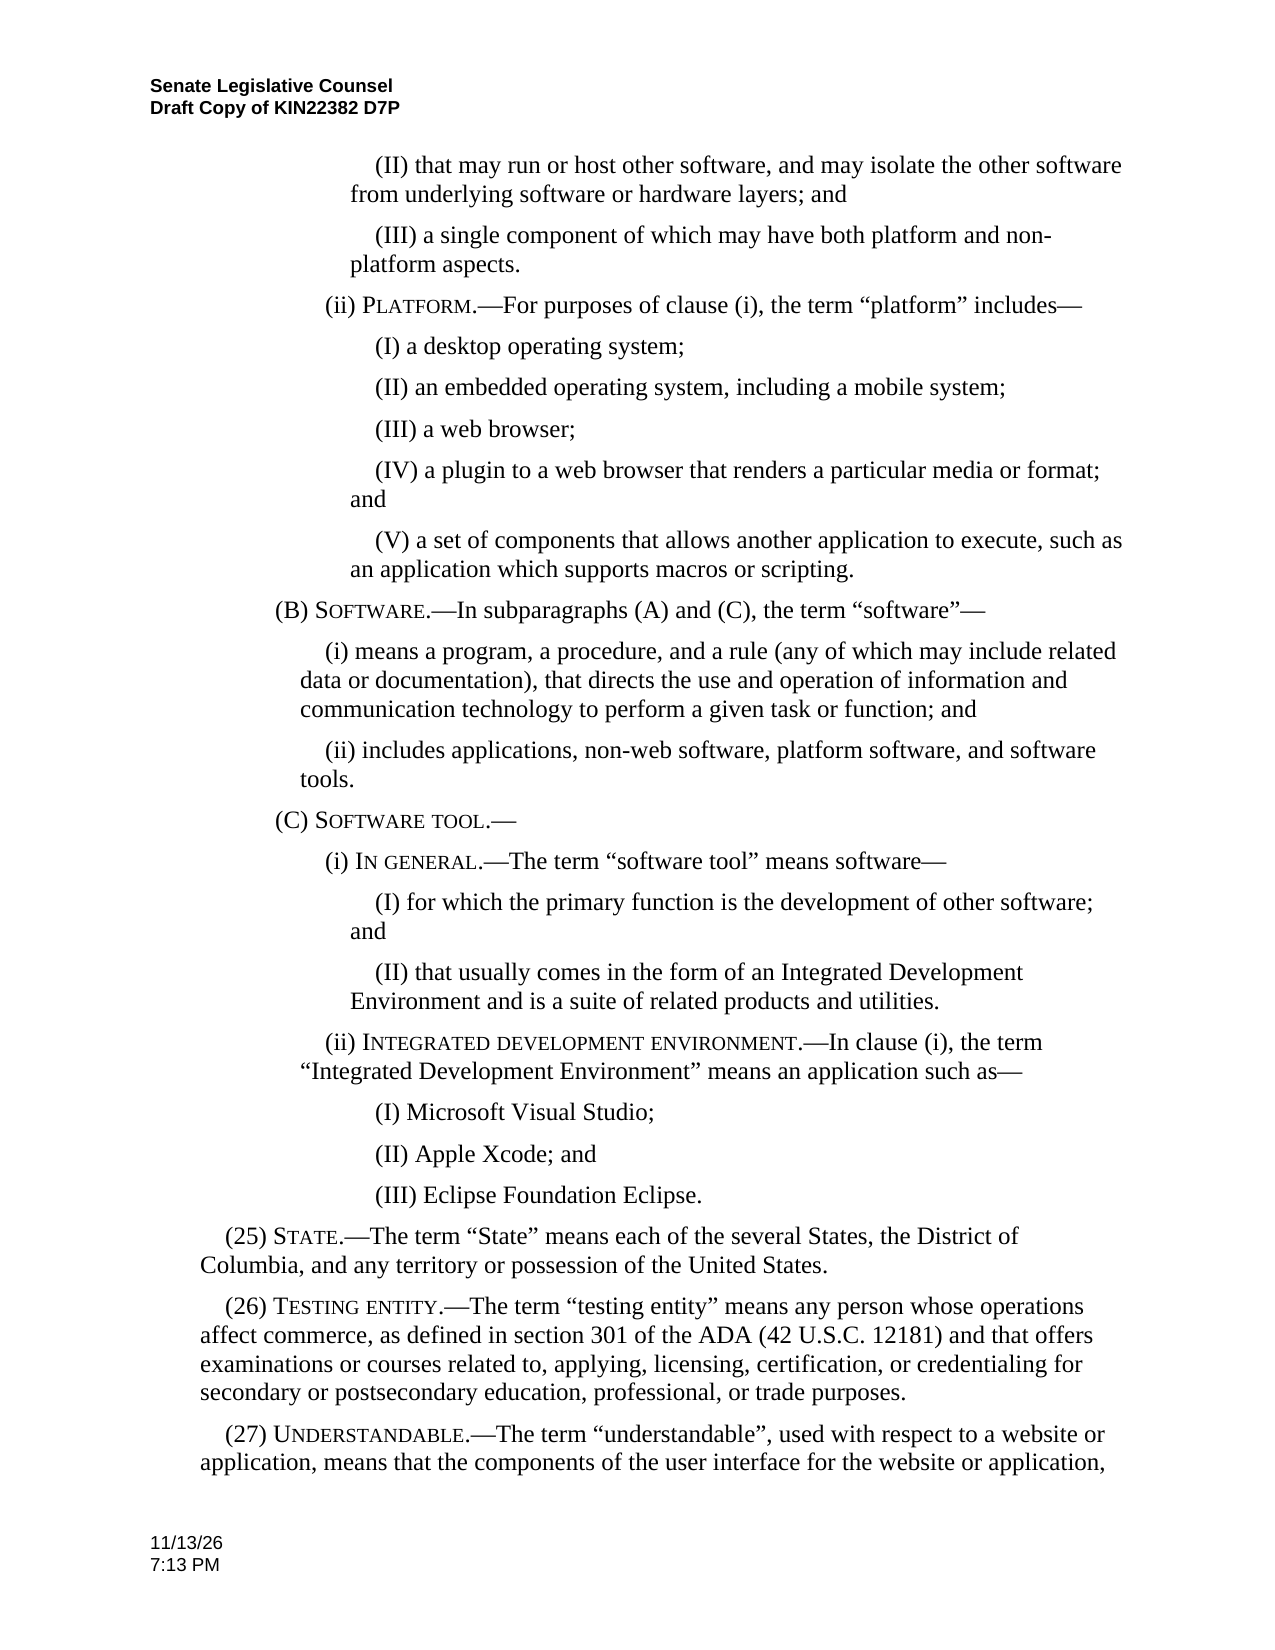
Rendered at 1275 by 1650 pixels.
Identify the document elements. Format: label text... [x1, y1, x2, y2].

text (II) Apple Xcode; and [350, 1139, 1125, 1167]
text (ii) Platform.—For purposes of clause (i), the term “platform” includes— [300, 290, 1125, 319]
text (III) Eclipse Foundation Eclipse. [350, 1180, 1125, 1209]
text (IV) a plugin to a web browser that renders a particular media or format; and [350, 455, 1125, 512]
text (B) Software.—In subparagraphs (A) and (C), the term “software”— [250, 595, 1125, 624]
text (i) means a program, a procedure, and a rule (any of which may include related data or documentation), that directs the use and operation of information and communication technology to perform a given task or function; and [300, 636, 1125, 722]
text (II) that may run or host other software, and may isolate the other software from underlying software or hardware layers; and [350, 150, 1125, 207]
text (I) a desktop operating system; [350, 331, 1125, 360]
text (ii) includes applications, non-web software, platform software, and software tools. [300, 735, 1125, 792]
text (III) a web browser; [350, 414, 1125, 442]
text (III) a single component of which may have both platform and non-platform aspects. [350, 220, 1125, 277]
text (II) that usually comes in the form of an Integrated Development Environment and is a suite of related products and utilities. [350, 957, 1125, 1015]
text (I) Microsoft Visual Studio; [350, 1097, 1125, 1126]
text (ii) Integrated development environment.—In clause (i), the term “Integrated Development Environment” means an application such as— [300, 1027, 1125, 1085]
text (V) a set of components that allows another application to execute, such as an application which supports macros or scripting. [350, 525, 1125, 582]
text (I) for which the primary function is the development of other software; and [350, 887, 1125, 945]
text (C) Software tool.— [250, 805, 1125, 834]
text (i) In general.—The term “software tool” means software— [300, 846, 1125, 875]
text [200, 1419, 1125, 1476]
text (25) State.—The term “State” means each of the several States, the District of Columbia, and any territory or possession of the United States. [200, 1221, 1125, 1279]
text (II) an embedded operating system, including a mobile system; [350, 372, 1125, 401]
text (26) Testing entity.—The term “testing entity” means any person whose operations affect commerce, as defined in section 301 of the ADA (42 U.S.C. 12181) and that offers examinations or courses related to, applying, licensing, certification, or credentialing for secondary or postsecondary education, professional, or trade purposes. [200, 1291, 1125, 1406]
